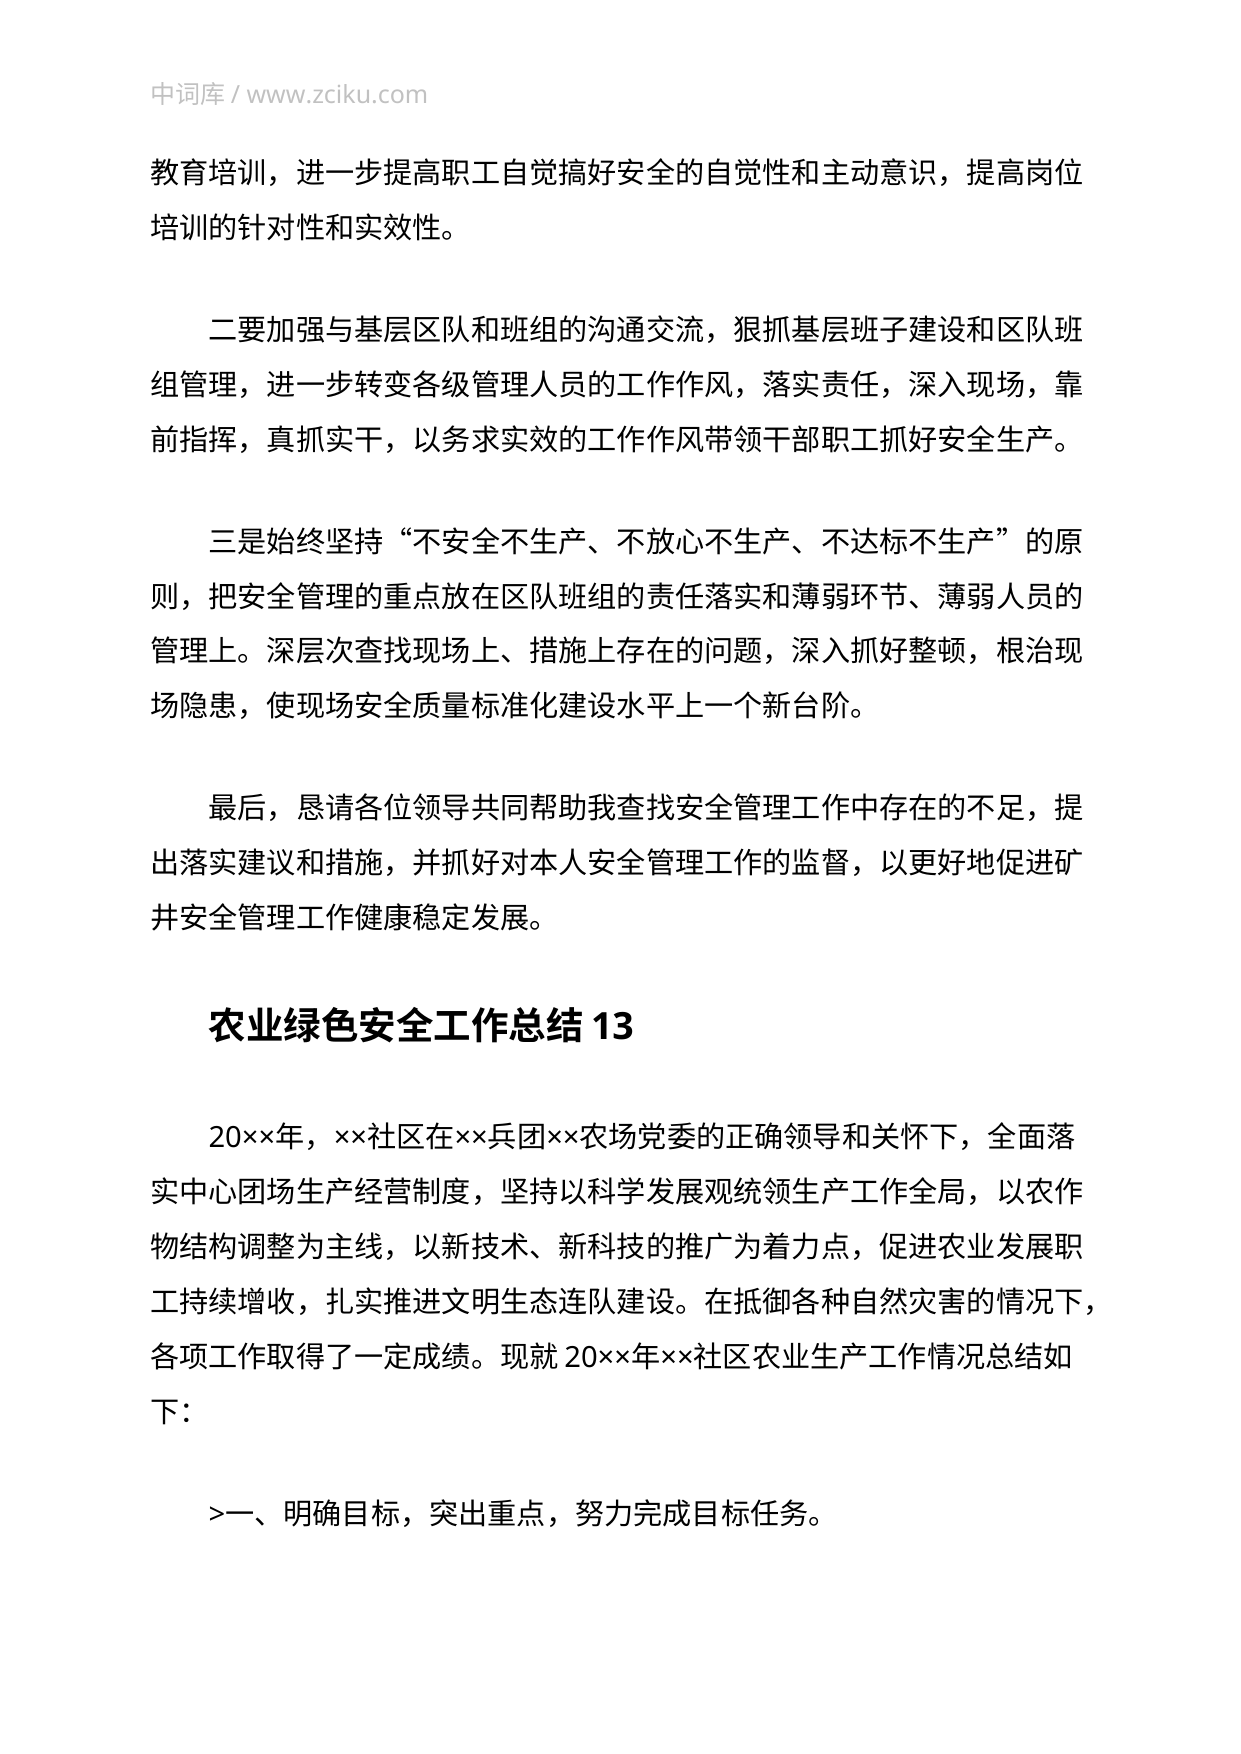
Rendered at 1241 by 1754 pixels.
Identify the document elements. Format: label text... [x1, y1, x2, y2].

text 最后，恳请各位领导共同帮助我查找安全管理工作中存在的不足，提出落实建议和措施，并抓好对本人安全管理工作的监督，以更好地促进矿井安全管理工作健康稳定发展。 [150, 785, 1090, 937]
text 农业绿色安全工作总结13 [150, 996, 1090, 1051]
text 20××年，××社区在××兵团××农场党委的正确领导和关怀下，全面落实中心团场生产经营制度，坚持以科学发展观统领生产工作全局，以农作物结构调整为主线，以新技术、新科技的推广为着力点，促进农业发展职工持续增收，扎实推进文明生态连队建设。在抵御各种自然灾害的情况下，各项工作取得了一定成绩。现就20××年××社区农业生产工作情况总结如下： [150, 1114, 1090, 1431]
text 三是始终坚持“不安全不生产、不放心不生产、不达标不生产”的原则，把安全管理的重点放在区队班组的责任落实和薄弱环节、薄弱人员的管理上。深层次查找现场上、措施上存在的问题，深入抓好整顿，根治现场隐患，使现场安全质量标准化建设水平上一个新台阶。 [150, 518, 1090, 725]
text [150, 150, 1090, 247]
text 二要加强与基层区队和班组的沟通交流，狠抓基层班子建设和区队班组管理，进一步转变各级管理人员的工作作风，落实责任，深入现场，靠前指挥，真抓实干，以务求实效的工作作风带领干部职工抓好安全生产。 [150, 307, 1090, 459]
text >一、明确目标，突出重点，努力完成目标任务。 [150, 1490, 1090, 1533]
